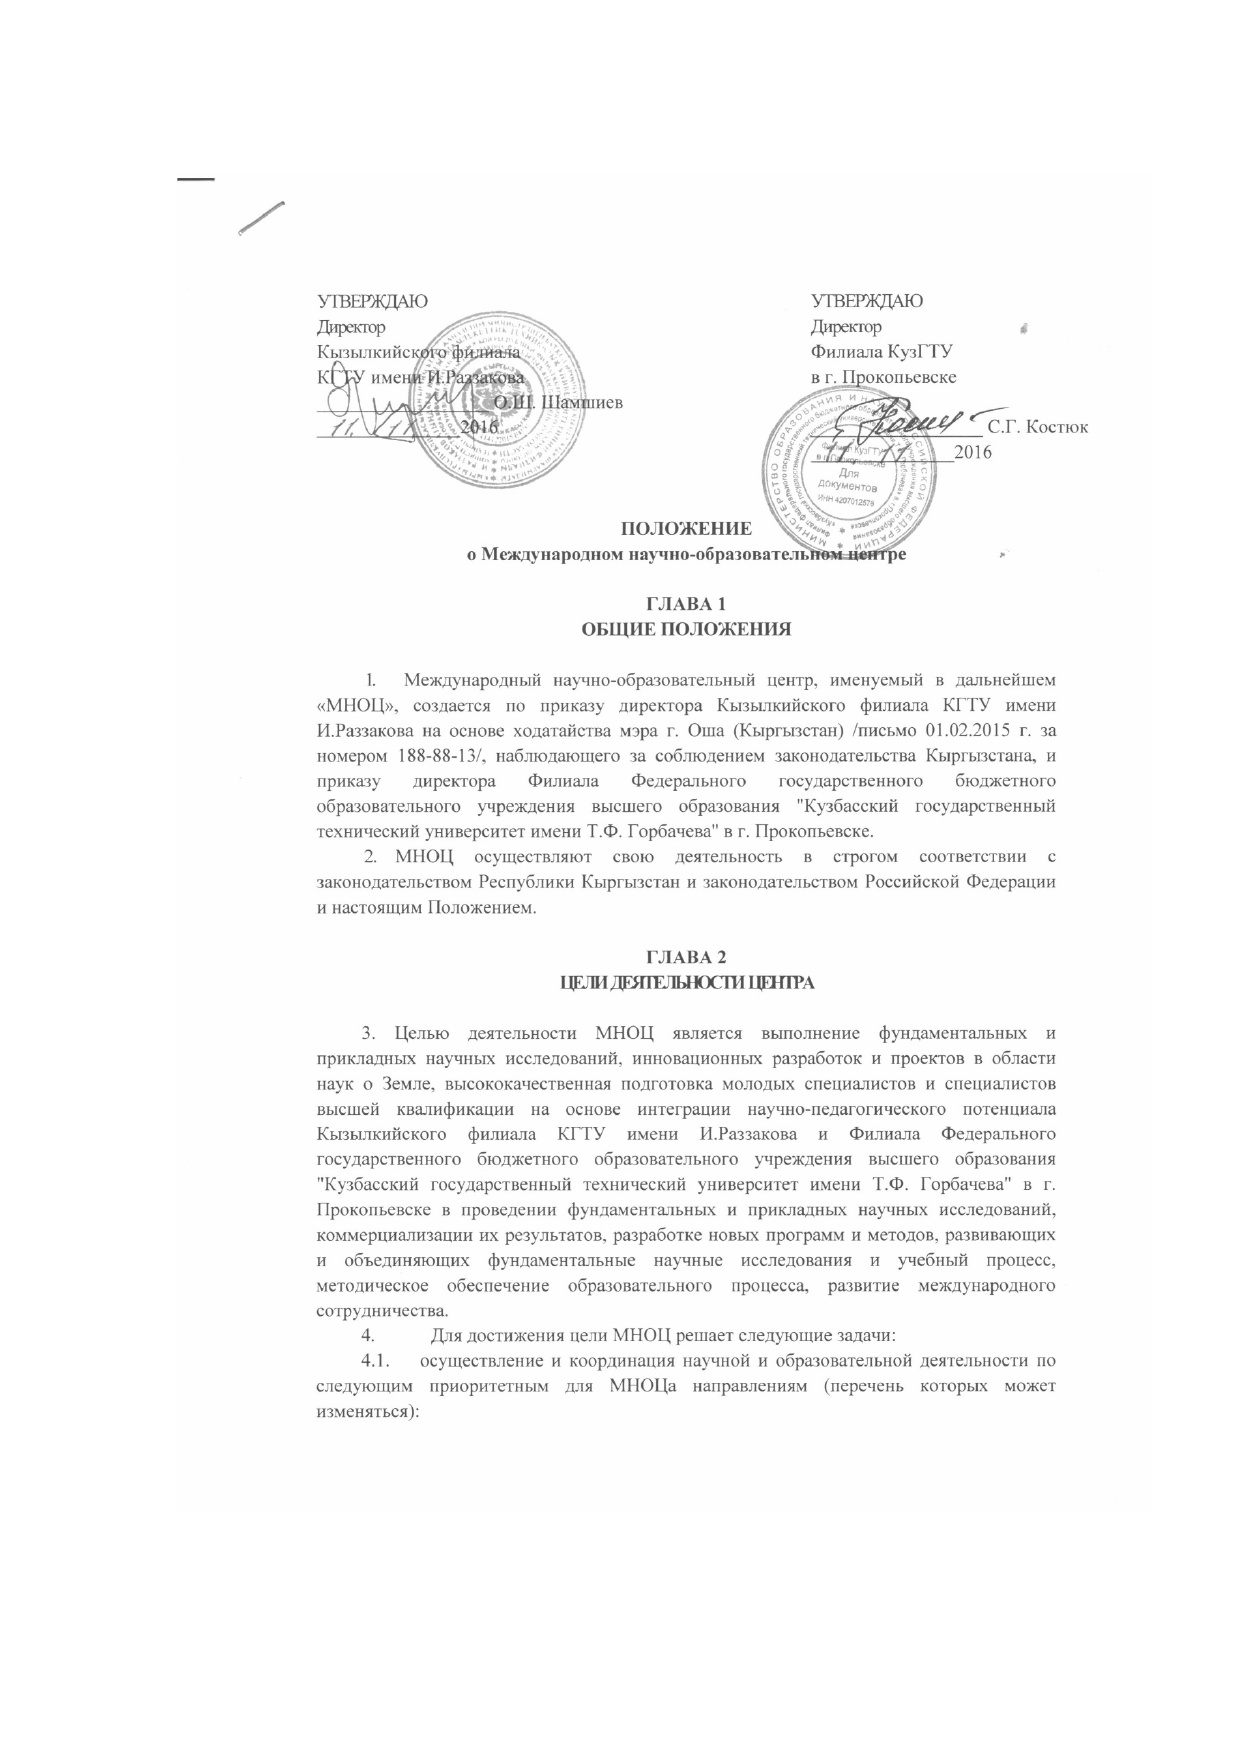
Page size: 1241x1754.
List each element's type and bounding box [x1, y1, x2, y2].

picture [177, 171, 1152, 1512]
